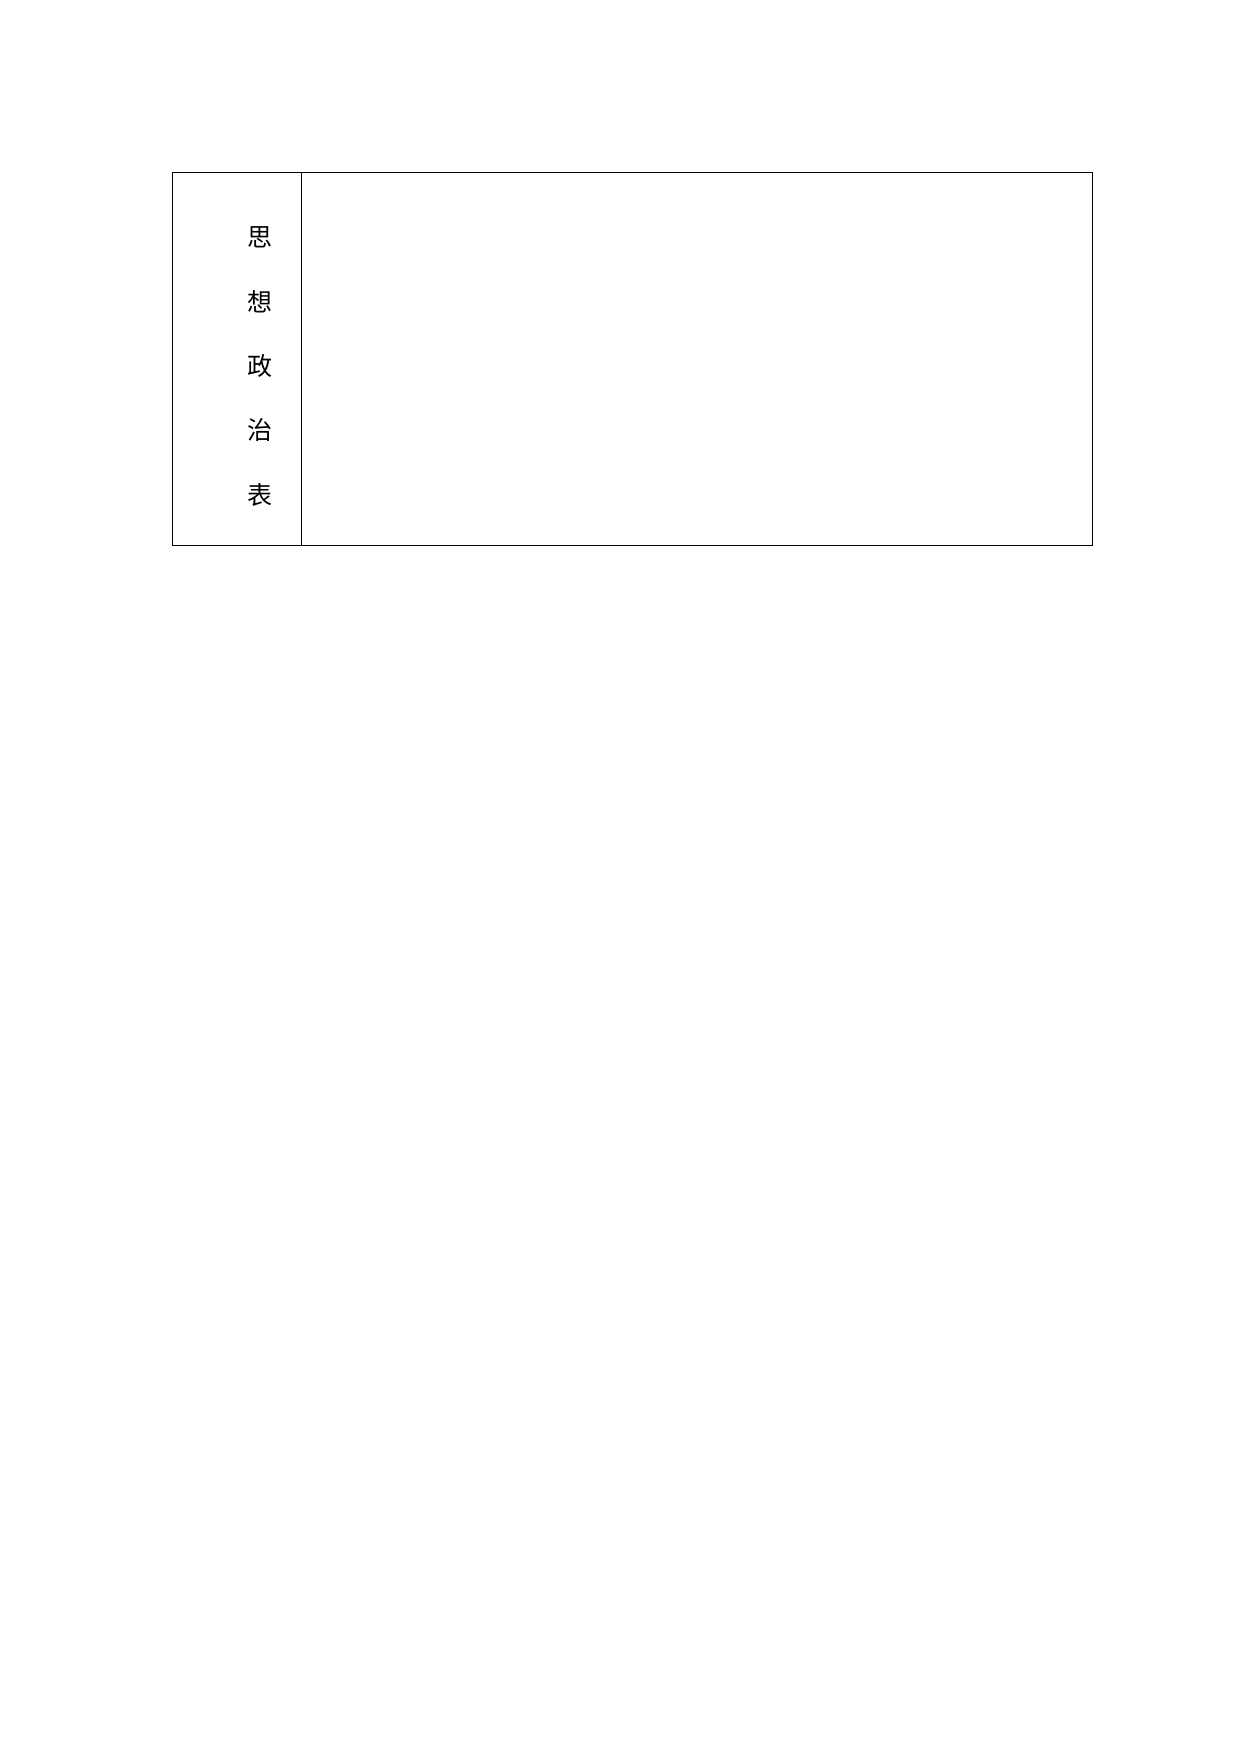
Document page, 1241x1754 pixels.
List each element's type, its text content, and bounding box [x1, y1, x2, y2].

table_cell 思 想 政 治 表 现 [173, 173, 301, 544]
table_cell [302, 173, 1092, 544]
